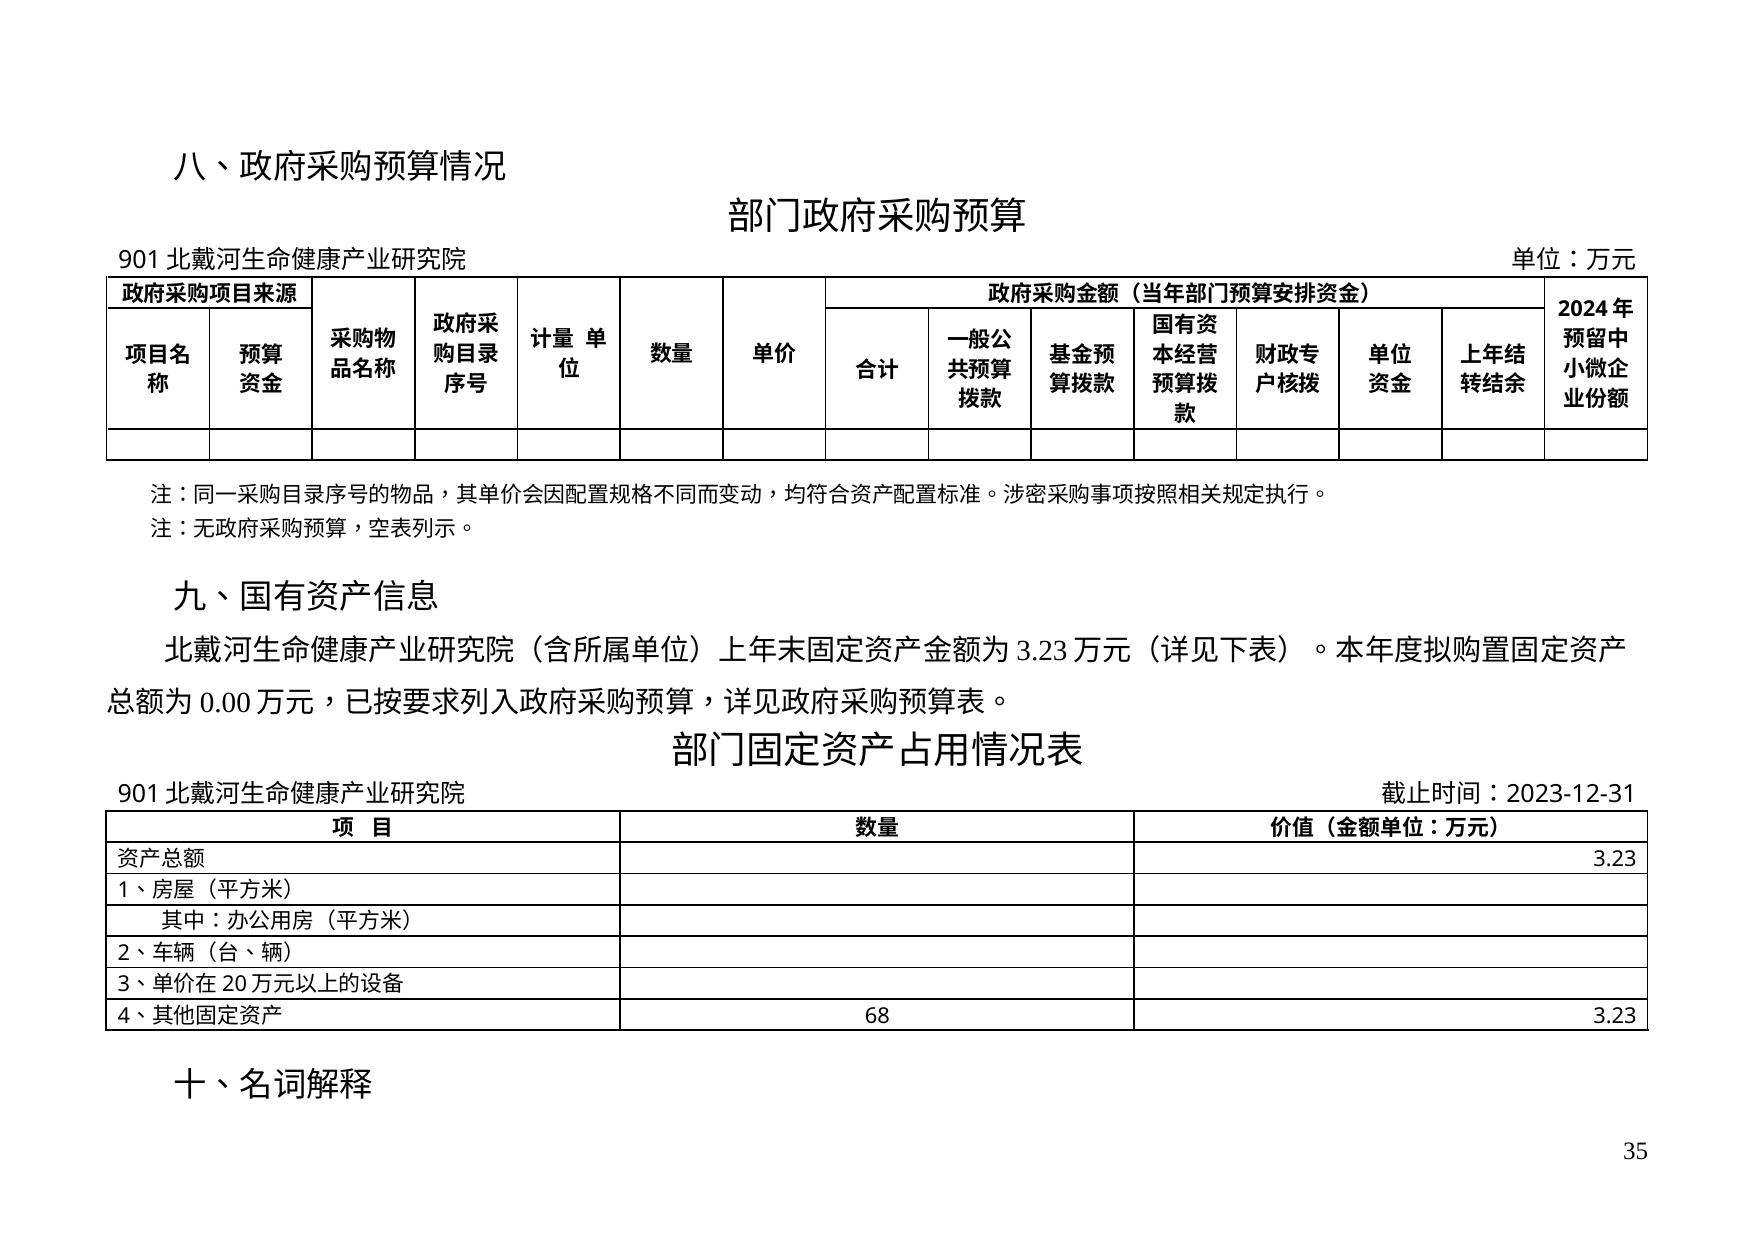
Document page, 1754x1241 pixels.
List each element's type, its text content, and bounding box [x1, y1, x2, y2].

table_cell 采购物品名称 [313, 278, 414, 428]
table_cell [1135, 968, 1647, 998]
table_cell 2、车辆（台、辆） [107, 937, 619, 967]
table_cell [210, 430, 311, 459]
table_cell 单位 资金 [1340, 309, 1441, 428]
text 注：同一采购目录序号的物品，其单价会因配置规格不同而变动，均符合资产配置标准。涉密采购事项按照相关规定执行。 [106, 461, 1648, 513]
table_cell 数量 [621, 278, 722, 428]
table_cell 数量 [621, 812, 1133, 841]
table_cell 价值（金额单位：万元） [1135, 812, 1647, 841]
table_cell 资产总额 [107, 843, 619, 873]
table_cell 财政专户核拨 [1237, 309, 1338, 428]
table_cell [1135, 430, 1236, 459]
table_cell [621, 968, 1133, 998]
text 九、国有资产信息 [106, 573, 1648, 618]
table_header 901北戴河生命健康产业研究院 [107, 242, 825, 276]
table_cell 政府采购项目来源 [107, 277, 311, 307]
table_cell [621, 937, 1133, 967]
table_cell 68 [621, 1000, 1133, 1029]
table_cell 一般公共预算拨款 [929, 309, 1030, 428]
table_cell [724, 430, 825, 459]
table_cell [1032, 430, 1133, 459]
table_cell 3.23 [1135, 1000, 1647, 1029]
table_cell 预算 资金 [210, 309, 311, 428]
text 十、名词解释 [106, 1061, 1648, 1106]
table_cell [1135, 906, 1647, 935]
table_cell 单价 [724, 278, 825, 428]
table_cell [1443, 430, 1544, 459]
table_cell [621, 843, 1133, 873]
table_cell 项目名称 [107, 308, 209, 428]
table_cell 2024年 预留中 小微企 业份额 [1545, 278, 1647, 428]
table_cell [1135, 937, 1647, 967]
table_cell [1340, 430, 1441, 459]
table_cell 4、其他固定资产 [107, 1000, 619, 1029]
table_cell 项 目 [107, 812, 619, 841]
table_cell [621, 430, 722, 459]
table_cell 政府采购目录序号 [416, 278, 517, 428]
table_cell 上年结转结余 [1443, 309, 1544, 428]
table_cell [621, 874, 1133, 904]
text 部门固定资产占用情况表 [106, 723, 1648, 774]
table_cell [621, 906, 1133, 935]
table_cell 计量 单位 [518, 278, 619, 428]
table_cell 3.23 [1135, 843, 1647, 873]
table_header 截止时间：2023-12-31 [621, 776, 1647, 810]
table_header 901北戴河生命健康产业研究院 [107, 776, 619, 810]
table_cell 3、单价在20万元以上的设备 [107, 968, 619, 998]
table_cell 基金预算拨款 [1032, 309, 1133, 428]
text 八、政府采购预算情况 [106, 143, 1648, 188]
table_cell 政府采购金额（当年部门预算安排资金） [826, 278, 1544, 307]
table_cell [1135, 874, 1647, 904]
table_cell [1545, 430, 1647, 459]
text 注：无政府采购预算，空表列示。 [106, 513, 1648, 543]
table_cell [826, 430, 928, 459]
table_cell 1、房屋（平方米） [107, 874, 619, 904]
table_cell [107, 429, 209, 459]
text 北戴河生命健康产业研究院（含所属单位）上年末固定资产金额为3.23万元（详见下表）。本年度拟购置固定资产总额为0.00万元，已按要求列入政府采购预算，详见政府采购预算表。 [106, 619, 1648, 723]
table_header 单位：万元 [826, 242, 1647, 276]
table_cell 合计 [826, 309, 928, 428]
table_cell [313, 430, 414, 459]
table_cell [518, 430, 619, 459]
table_cell [416, 430, 517, 459]
table_cell [929, 430, 1030, 459]
table_cell 国有资本经营预算拨款 [1135, 309, 1236, 428]
table_cell [1237, 430, 1338, 459]
text 部门政府采购预算 [106, 189, 1648, 240]
table_cell 其中：办公用房（平方米） [107, 906, 619, 935]
